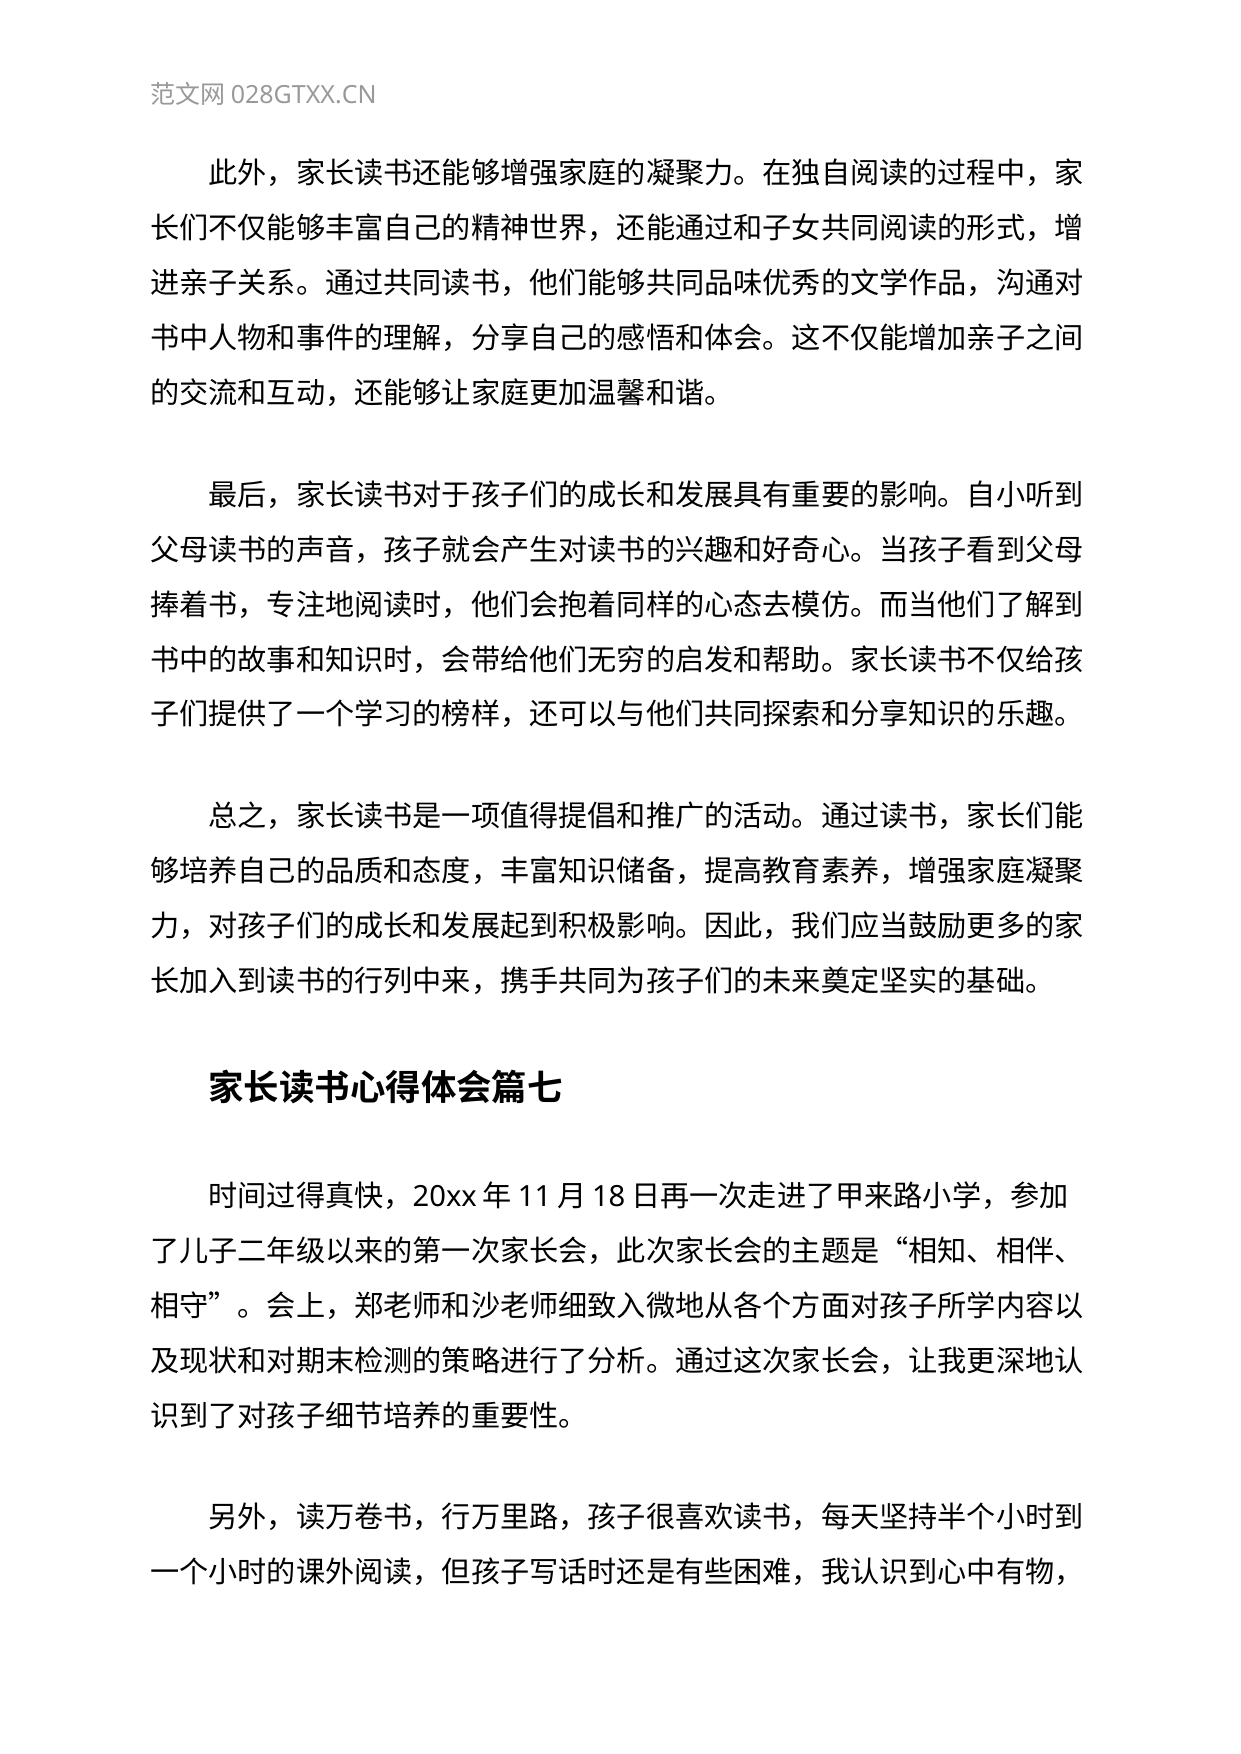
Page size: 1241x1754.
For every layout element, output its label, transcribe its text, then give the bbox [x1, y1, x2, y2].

text 此外，家长读书还能够增强家庭的凝聚力。在独自阅读的过程中，家长们不仅能够丰富自己的精神世界，还能通过和子女共同阅读的形式，增进亲子关系。通过共同读书，他们能够共同品味优秀的文学作品，沟通对书中人物和事件的理解，分享自己的感悟和体会。这不仅能增加亲子之间的交流和互动，还能够让家庭更加温馨和谐。 [150, 150, 1090, 412]
text 总之，家长读书是一项值得提倡和推广的活动。通过读书，家长们能够培养自己的品质和态度，丰富知识储备，提高教育素养，增强家庭凝聚力，对孩子们的成长和发展起到积极影响。因此，我们应当鼓励更多的家长加入到读书的行列中来，携手共同为孩子们的未来奠定坚实的基础。 [150, 793, 1090, 1000]
text 时间过得真快，20xx年11月18日再一次走进了甲来路小学，参加了儿子二年级以来的第一次家长会，此次家长会的主题是“相知、相伴、相守”。会上，郑老师和沙老师细致入微地从各个方面对孩子所学内容以及现状和对期末检测的策略进行了分析。通过这次家长会，让我更深地认识到了对孩子细节培养的重要性。 [150, 1173, 1090, 1434]
text 家长读书心得体会篇七 [150, 1059, 1090, 1110]
text 最后，家长读书对于孩子们的成长和发展具有重要的影响。自小听到父母读书的声音，孩子就会产生对读书的兴趣和好奇心。当孩子看到父母捧着书，专注地阅读时，他们会抱着同样的心态去模仿。而当他们了解到书中的故事和知识时，会带给他们无穷的启发和帮助。家长读书不仅给孩子们提供了一个学习的榜样，还可以与他们共同探索和分享知识的乐趣。 [150, 471, 1090, 733]
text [150, 1494, 1090, 1591]
